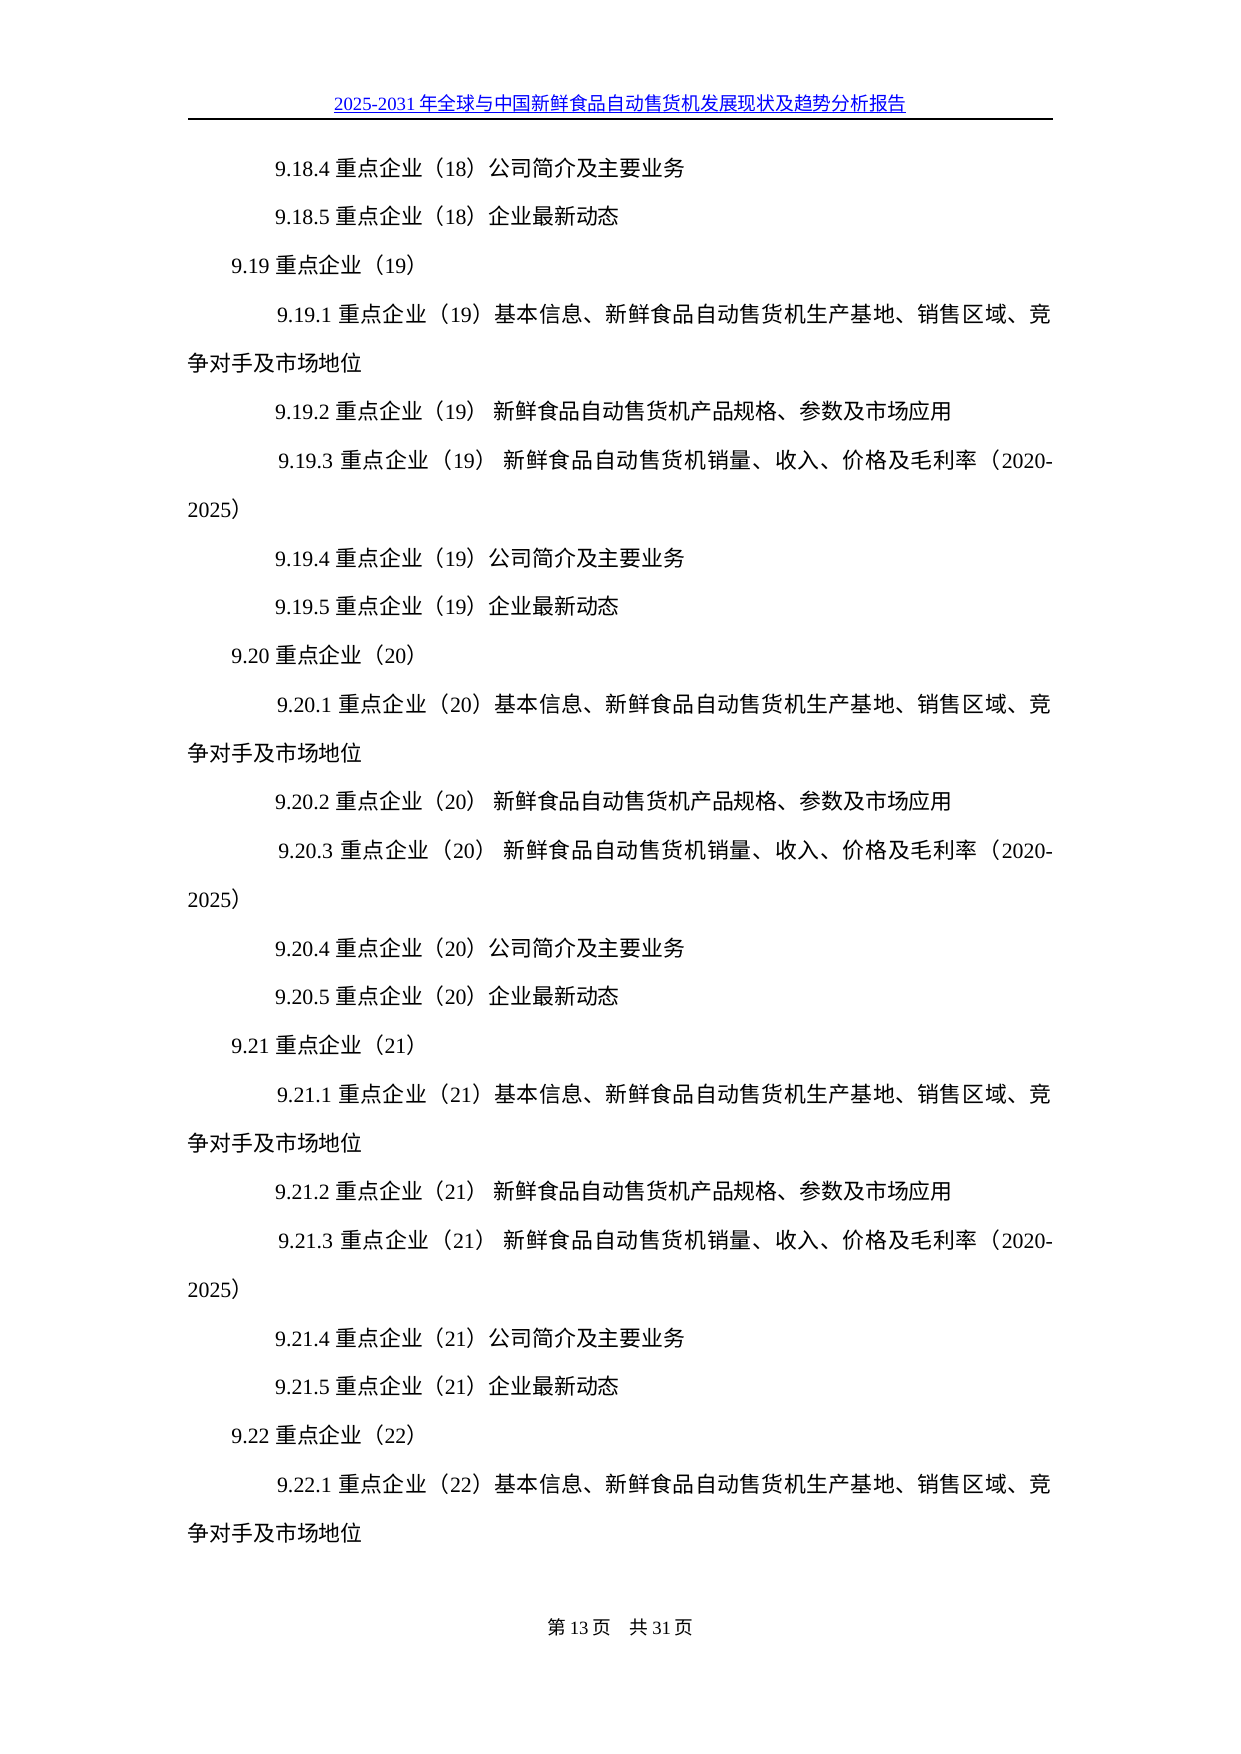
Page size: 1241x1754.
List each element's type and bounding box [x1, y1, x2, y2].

text [187, 150, 1053, 1548]
